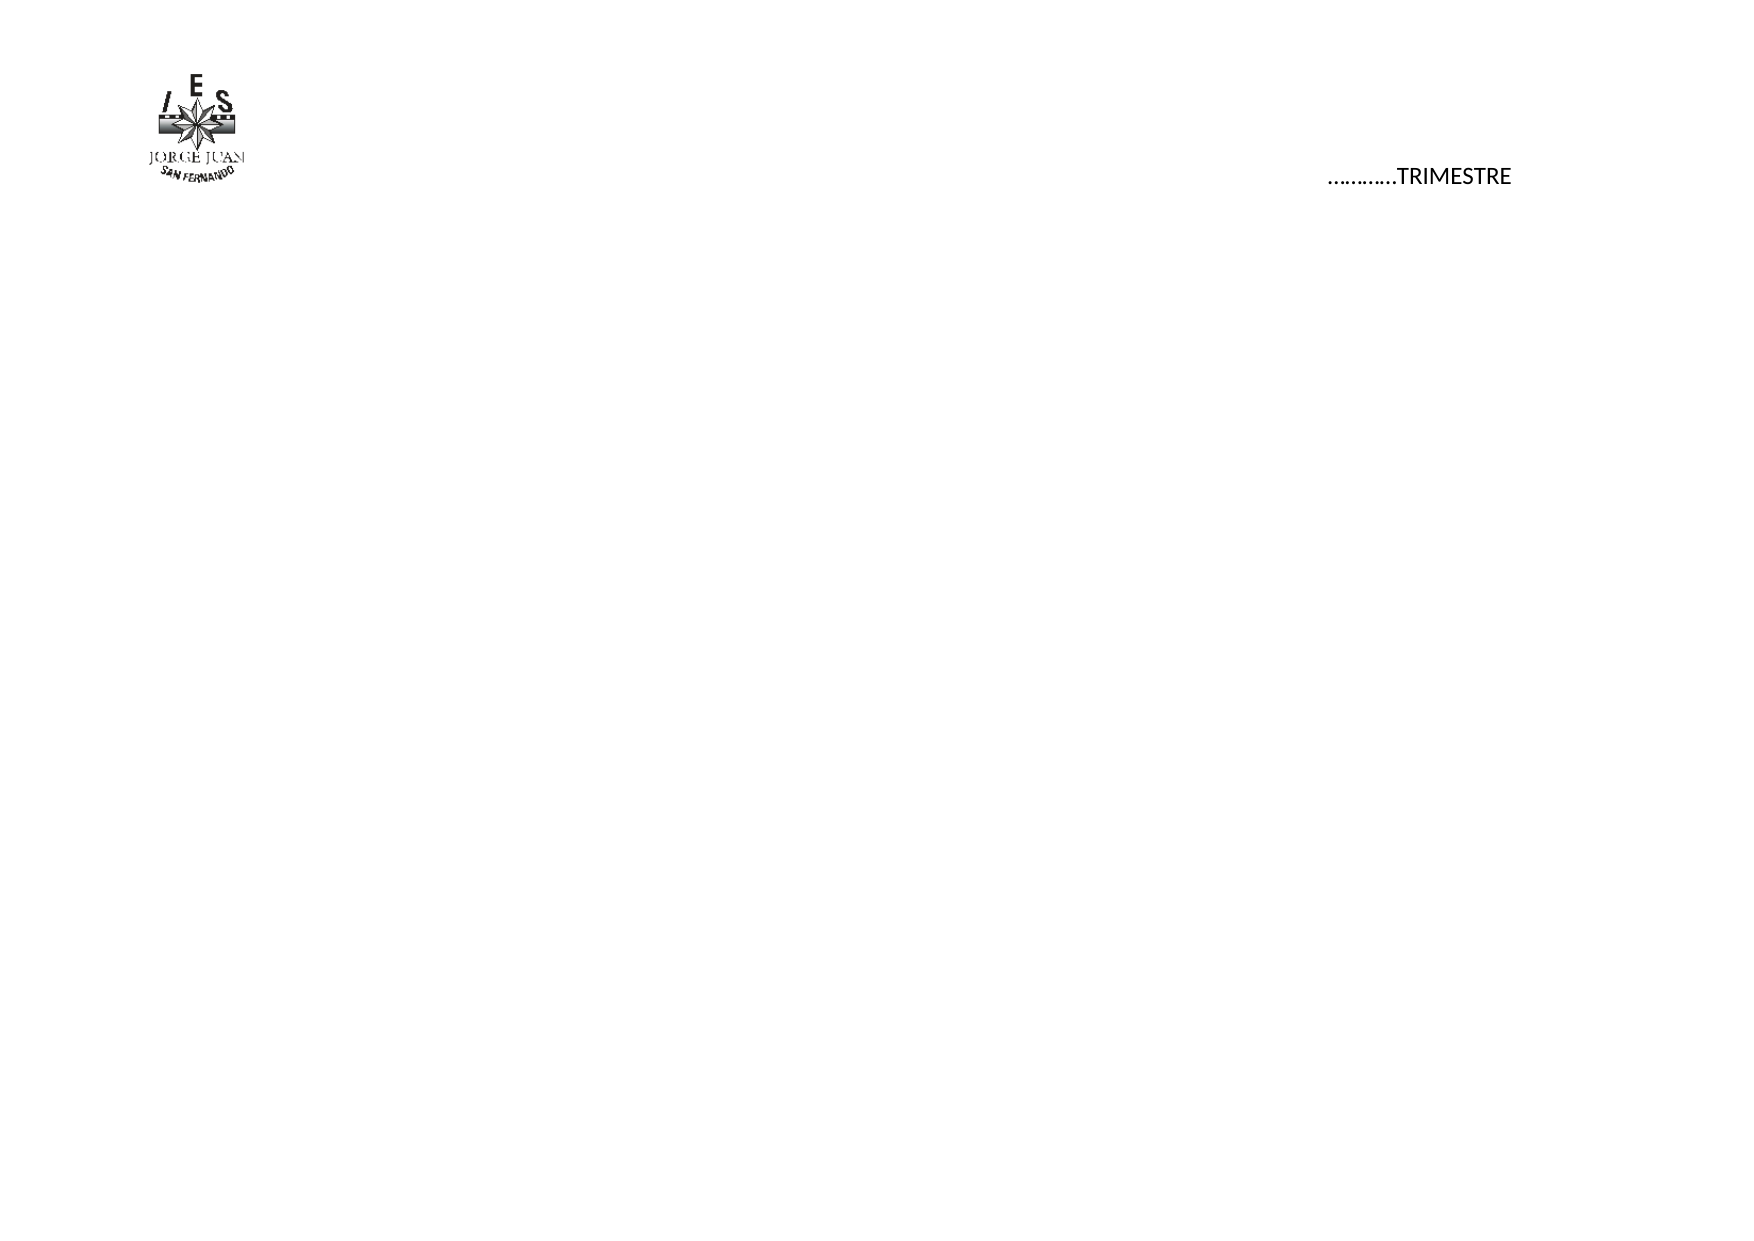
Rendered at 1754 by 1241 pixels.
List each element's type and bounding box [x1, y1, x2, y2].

picture [147, 73, 248, 185]
